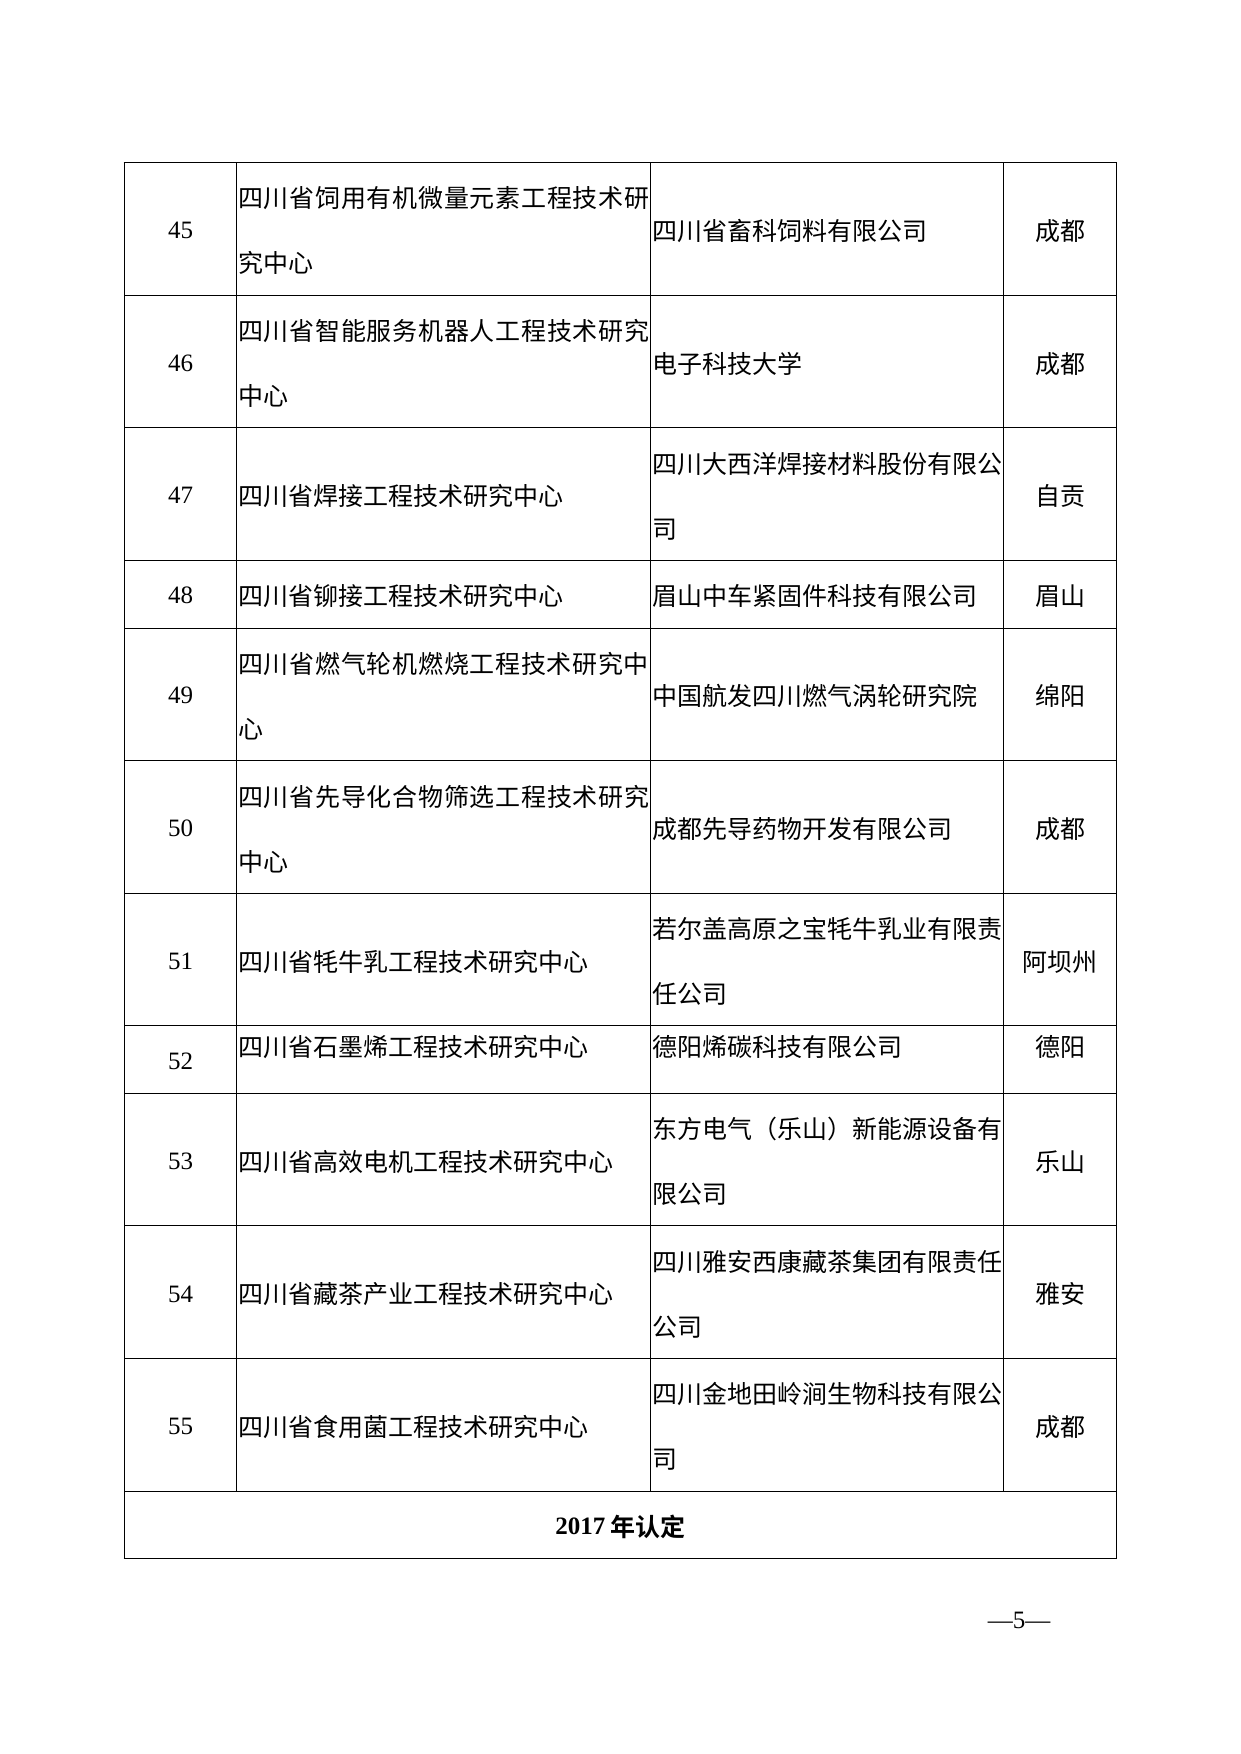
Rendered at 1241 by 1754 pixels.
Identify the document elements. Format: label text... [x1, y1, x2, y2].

table_cell 52 [125, 1026, 236, 1093]
table_cell 四川省铆接工程技术研究中心 [237, 561, 650, 627]
table_cell 四川省高效电机工程技术研究中心 [237, 1094, 650, 1225]
table_cell 50 [125, 761, 236, 893]
table_cell 四川省燃气轮机燃烧工程技术研究中心 [237, 629, 650, 760]
table_cell 成都 [1004, 296, 1116, 427]
table_cell 四川省智能服务机器人工程技术研究中心 [237, 296, 650, 427]
table_cell 四川省食用菌工程技术研究中心 [237, 1359, 650, 1491]
table_cell 绵阳 [1004, 629, 1116, 760]
table_cell 47 [125, 428, 236, 560]
table_cell 成都 [1004, 1359, 1116, 1491]
table_cell 成都 [1004, 761, 1116, 893]
table_cell 自贡 [1004, 428, 1116, 560]
table_cell 四川省焊接工程技术研究中心 [237, 428, 650, 560]
table_cell 四川省畜科饲料有限公司 [651, 163, 1003, 294]
table_cell 46 [125, 296, 236, 427]
table_cell 四川省藏茶产业工程技术研究中心 [237, 1226, 650, 1358]
table_cell 成都 [1004, 163, 1116, 294]
table_cell 东方电气（乐山）新能源设备有限公司 [651, 1094, 1003, 1225]
table_cell 四川金地田岭涧生物科技有限公司 [651, 1359, 1003, 1491]
table_cell 四川省牦牛乳工程技术研究中心 [237, 894, 650, 1025]
table_cell 若尔盖高原之宝牦牛乳业有限责任公司 [651, 894, 1003, 1025]
table_cell 电子科技大学 [651, 296, 1003, 427]
table_cell 德阳 [1004, 1026, 1116, 1093]
table_cell 四川雅安西康藏茶集团有限责任公司 [651, 1226, 1003, 1358]
table_cell 四川省先导化合物筛选工程技术研究中心 [237, 761, 650, 893]
table_cell 四川大西洋焊接材料股份有限公司 [651, 428, 1003, 560]
table_cell 德阳烯碳科技有限公司 [651, 1026, 1003, 1093]
table_cell 51 [125, 894, 236, 1025]
table_cell 眉山中车紧固件科技有限公司 [651, 561, 1003, 627]
table_cell 54 [125, 1226, 236, 1358]
table_cell 四川省石墨烯工程技术研究中心 [237, 1026, 650, 1093]
table_cell 成都先导药物开发有限公司 [651, 761, 1003, 893]
table_cell 四川省饲用有机微量元素工程技术研究中心 [237, 163, 650, 294]
table_cell 阿坝州 [1004, 894, 1116, 1025]
table_cell 55 [125, 1359, 236, 1491]
table_cell 49 [125, 629, 236, 760]
table_cell 乐山 [1004, 1094, 1116, 1225]
table_cell 雅安 [1004, 1226, 1116, 1358]
table_cell 53 [125, 1094, 236, 1225]
table_cell 中国航发四川燃气涡轮研究院 [651, 629, 1003, 760]
table_cell 2017年认定 [125, 1492, 1116, 1558]
table_cell 眉山 [1004, 561, 1116, 627]
table_cell 45 [125, 163, 236, 294]
table_cell 48 [125, 561, 236, 627]
